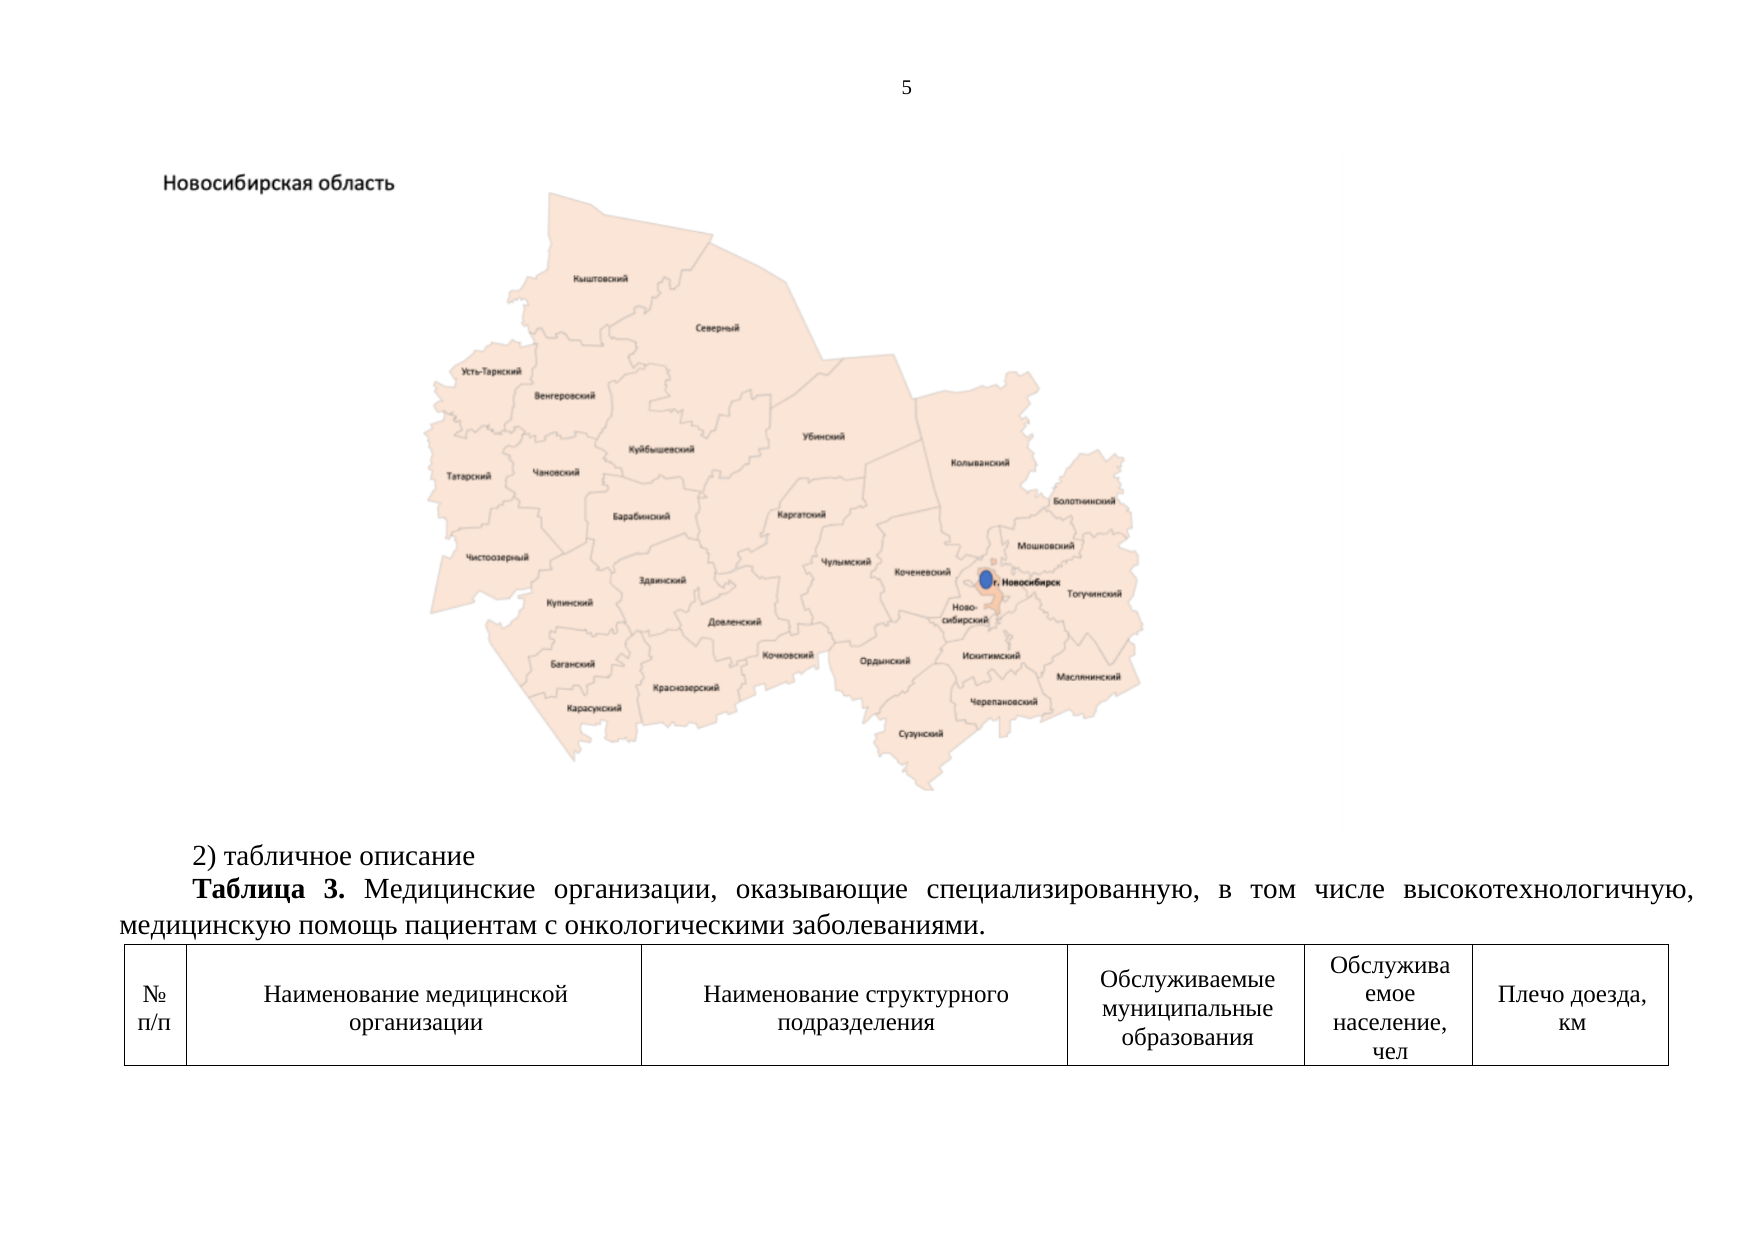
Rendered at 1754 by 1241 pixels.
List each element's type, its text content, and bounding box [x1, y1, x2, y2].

picture [118, 147, 1346, 838]
text Таблица 3. Медицинские организации, оказывающие специализированную, в том числе высокотехнологичную, медицинскую помощь пациентам с онкологическими заболеваниями. [119, 871, 1695, 941]
table_header Плечо доезда, км [1473, 945, 1668, 1065]
table_header Наименование медицинской организации [187, 945, 641, 1065]
table_header Наименование структурного подразделения [642, 945, 1067, 1065]
table_header Обслуживаемые муниципальные образования [1068, 945, 1304, 1065]
text 2) табличное описание [118, 838, 1695, 871]
table_header № п/п [125, 945, 186, 1065]
table_header Обслужива емое население, чел [1305, 945, 1472, 1065]
